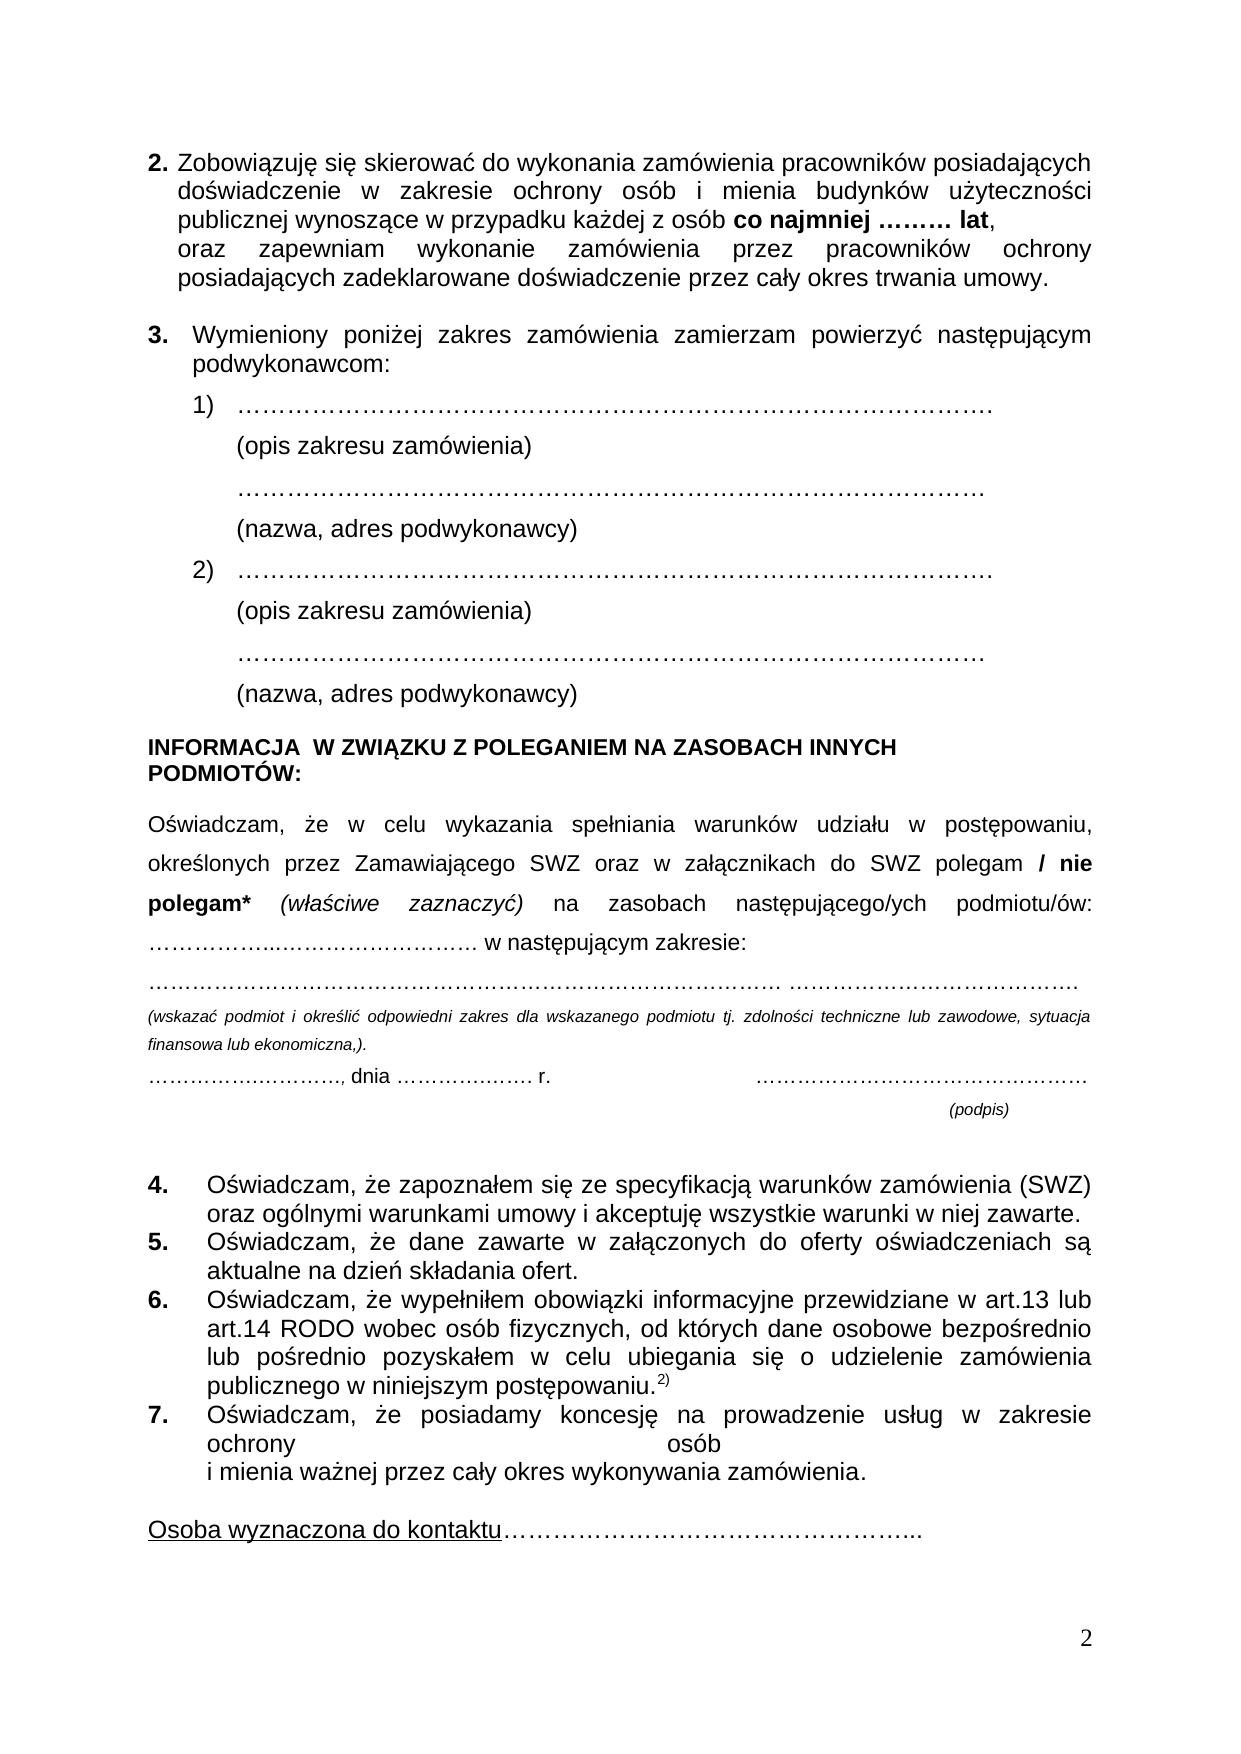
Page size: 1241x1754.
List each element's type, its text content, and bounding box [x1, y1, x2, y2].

text Osoba wyznaczona do kontaktu…………………………………………... [148, 1515, 1093, 1543]
text …………….…………, dnia ………….……. r. ………………………………………… [148, 1064, 1093, 1088]
list Wymieniony poniżej zakres zamówienia zamierzam powierzyć następującym podwykonawcom: [148, 320, 1093, 378]
text (podpis) [148, 1100, 1093, 1119]
text INFORMACJA W ZWIĄZKU Z POLEGANIEM NA ZASOBACH INNYCH PODMIOTÓW: [148, 734, 1039, 787]
text (opis zakresu zamówienia) [236, 596, 1093, 625]
list Oświadczam, że wypełniłem obowiązki informacyjne przewidziane w art.13 lub art.14 RODO wobec osób fizycznych, od których dane osobowe bezpośrednio lub pośrednio pozyskałem w celu ubiegania się o udzielenie zamówienia publicznego w niniejszym postępowaniu.2) [148, 1285, 1093, 1400]
text (wskazać podmiot i określić odpowiedni zakres dla wskazanego podmiotu tj. zdolności techniczne lub zawodowe, sytuacja finansowa lub ekonomiczna,). [148, 1006, 1093, 1054]
text ……………………………………………………………………………… [236, 638, 1093, 666]
list Zobowiązuję się skierować do wykonania zamówienia pracowników posiadających doświadczenie w zakresie ochrony osób i mienia budynków użyteczności publicznej wynoszące w przypadku każdej z osób co najmniej ……… lat, [148, 148, 1093, 234]
list Oświadczam, że posiadamy koncesję na prowadzenie usług w zakresie ochrony osób i mienia ważnej przez cały okres wykonywania zamówienia. [148, 1400, 1093, 1486]
list Oświadczam, że dane zawarte w załączonych do oferty oświadczeniach są aktualne na dzień składania ofert. [148, 1227, 1093, 1285]
list oraz zapewniam wykonanie zamówienia przez pracowników ochrony posiadających zadeklarowane doświadczenie przez cały okres trwania umowy. [177, 234, 1093, 291]
text (opis zakresu zamówienia) [236, 431, 1093, 460]
text (nazwa, adres podwykonawcy) [236, 679, 1093, 708]
text ……………………………………………………………………………… [236, 473, 1093, 501]
text (nazwa, adres podwykonawcy) [236, 514, 1093, 543]
text …………………………………………………………………………… …………………………………. [148, 968, 1093, 994]
text 1) ………………………………………………………………………………. [192, 390, 1093, 419]
list Oświadczam, że zapoznałem się ze specyfikacją warunków zamówienia (SWZ) oraz ogólnymi warunkami umowy i akceptuję wszystkie warunki w niej zawarte. [148, 1170, 1093, 1227]
text 2) ………………………………………………………………………………. [192, 555, 1093, 584]
text Oświadczam, że w celu wykazania spełniania warunków udziału w postępowaniu, określonych przez Zamawiającego SWZ oraz w załącznikach do SWZ polegam / nie polegam* (właściwe zaznaczyć) na zasobach następującego/ych podmiotu/ów: ……………...……………………… w następującym zakresie: [148, 811, 1093, 955]
